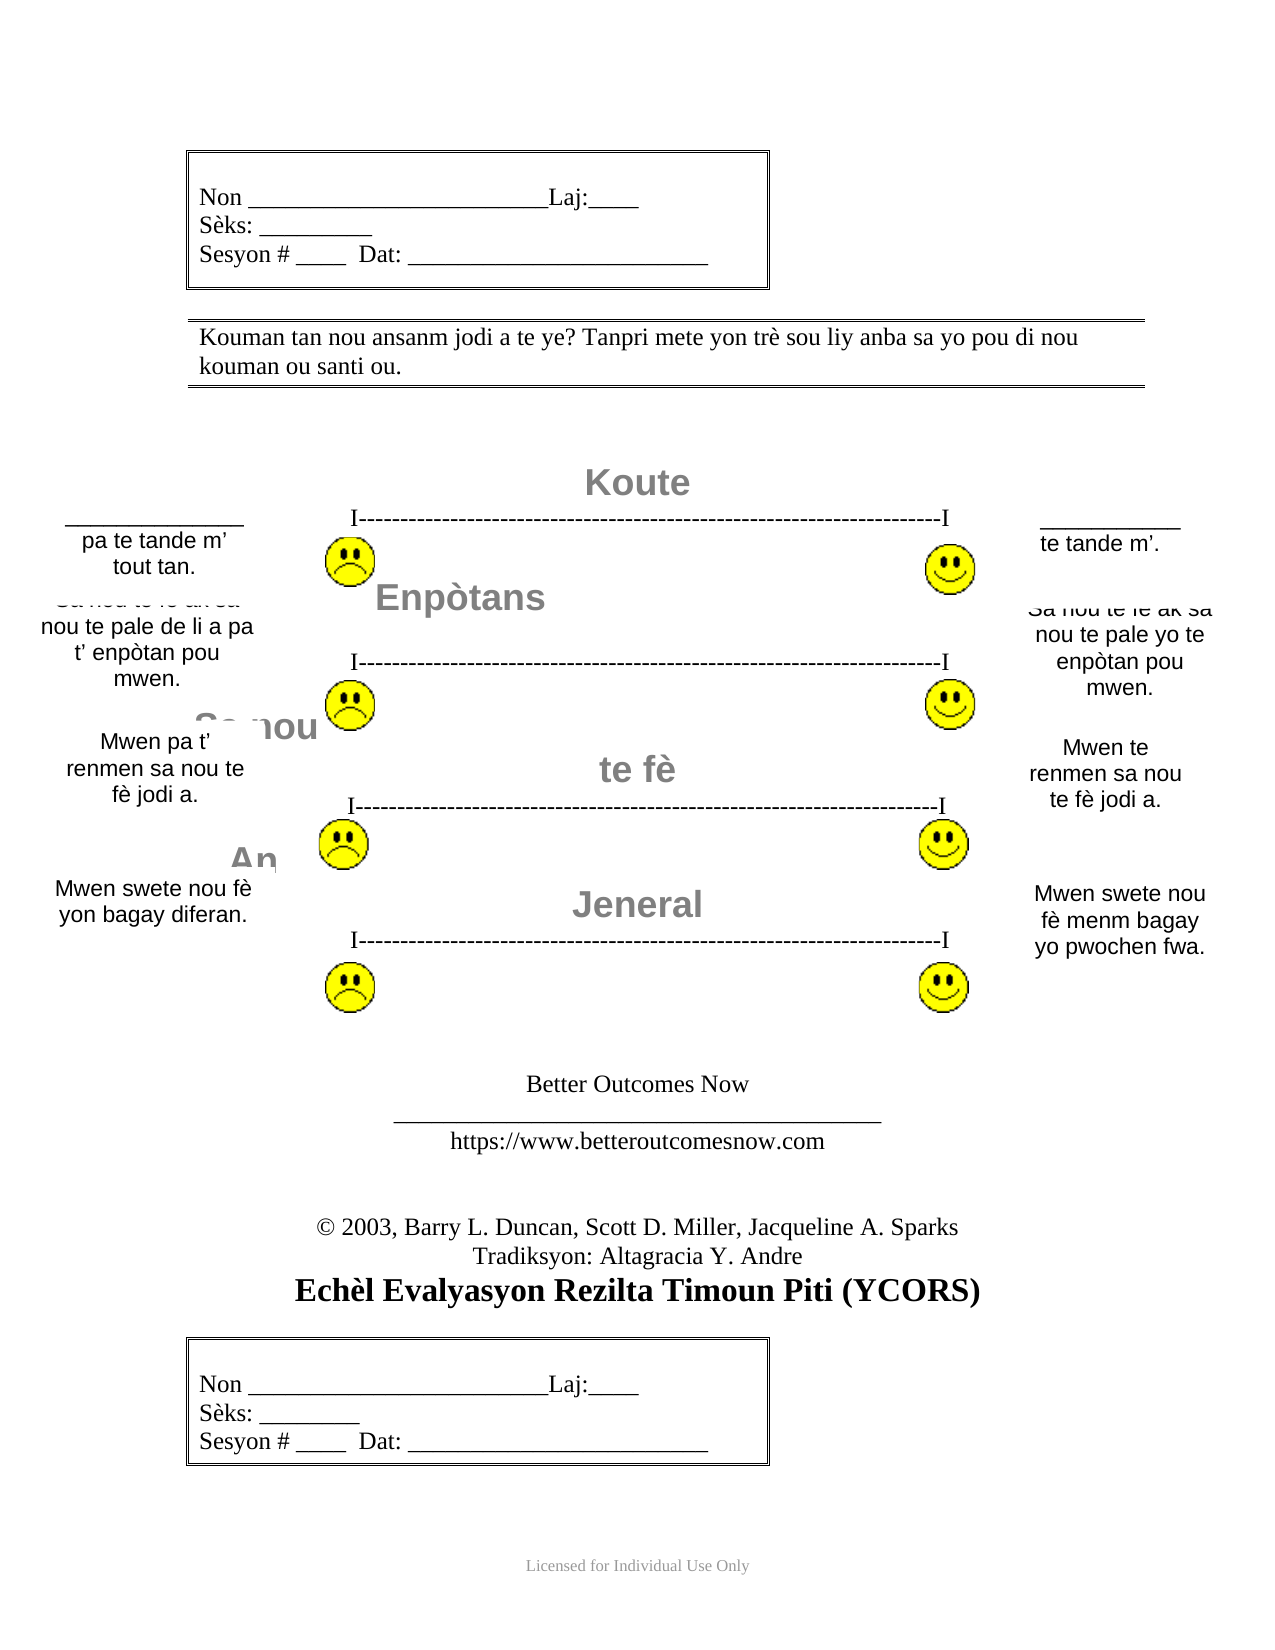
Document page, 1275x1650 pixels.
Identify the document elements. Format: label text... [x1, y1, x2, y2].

picture [325, 962, 375, 1013]
text I----------------------------------------------------------------------I [276, 925, 1012, 954]
table_header Non ________________________Laj:____ Sèks: ________ Sesyon # ____ Dat: ________________________ [189, 1340, 767, 1463]
picture [325, 537, 375, 587]
table_header Kouman tan nou ansanm jodi a te ye? Tanpri mete yon trè sou liy anba sa yo pou di nou kouman ou santi ou. [188, 322, 1145, 385]
picture [325, 680, 375, 731]
text I----------------------------------------------------------------------I [265, 791, 1012, 819]
text Better Outcomes Now [187, 1069, 1087, 1097]
text An Jeneral [187, 839, 1087, 925]
text _______________________________________ [187, 1097, 1087, 1126]
text Tradiksyon: Altagracia Y. Andre [187, 1241, 1087, 1270]
text Enpòtans [263, 575, 1012, 647]
picture [925, 544, 976, 595]
text Sa nou te fè [187, 704, 1087, 791]
picture [925, 679, 976, 730]
text I----------------------------------------------------------------------I [269, 647, 1012, 676]
picture [918, 962, 969, 1013]
picture [918, 819, 969, 870]
text I----------------------------------------------------------------------I [263, 503, 1012, 532]
text Echèl Evalyasyon Rezilta Timoun Piti (YCORS) [187, 1270, 1087, 1308]
text https://www.betteroutcomesnow.com [187, 1126, 1087, 1155]
picture [318, 819, 369, 870]
subtitle Koute [187, 460, 1087, 503]
text © 2003, Barry L. Duncan, Scott D. Miller, Jacqueline A. Sparks [187, 1212, 1087, 1241]
table_header Non ________________________Laj:____ Sèks: _________ Sesyon # ____ Dat: ________________________ [189, 153, 767, 287]
